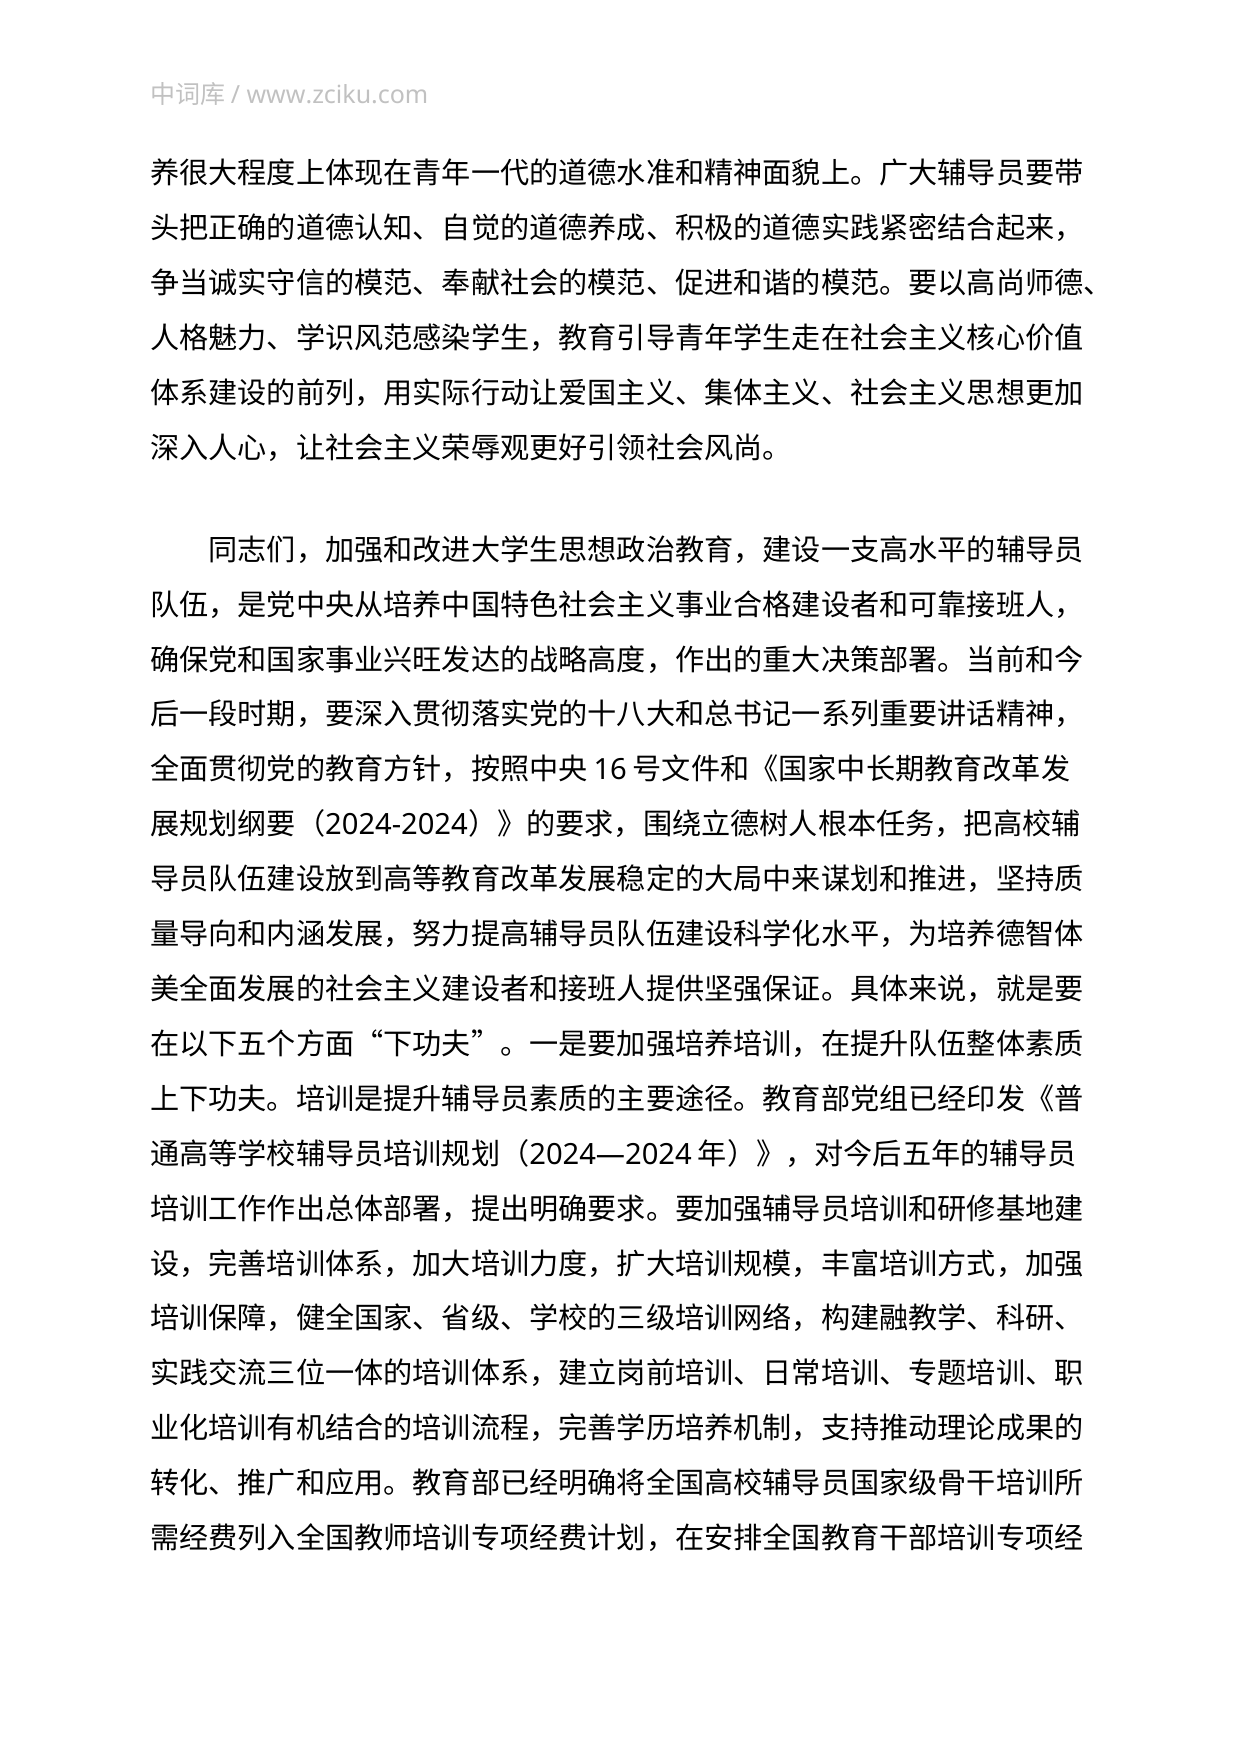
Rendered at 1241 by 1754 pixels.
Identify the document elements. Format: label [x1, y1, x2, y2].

text [150, 150, 1090, 467]
text [150, 526, 1090, 1557]
